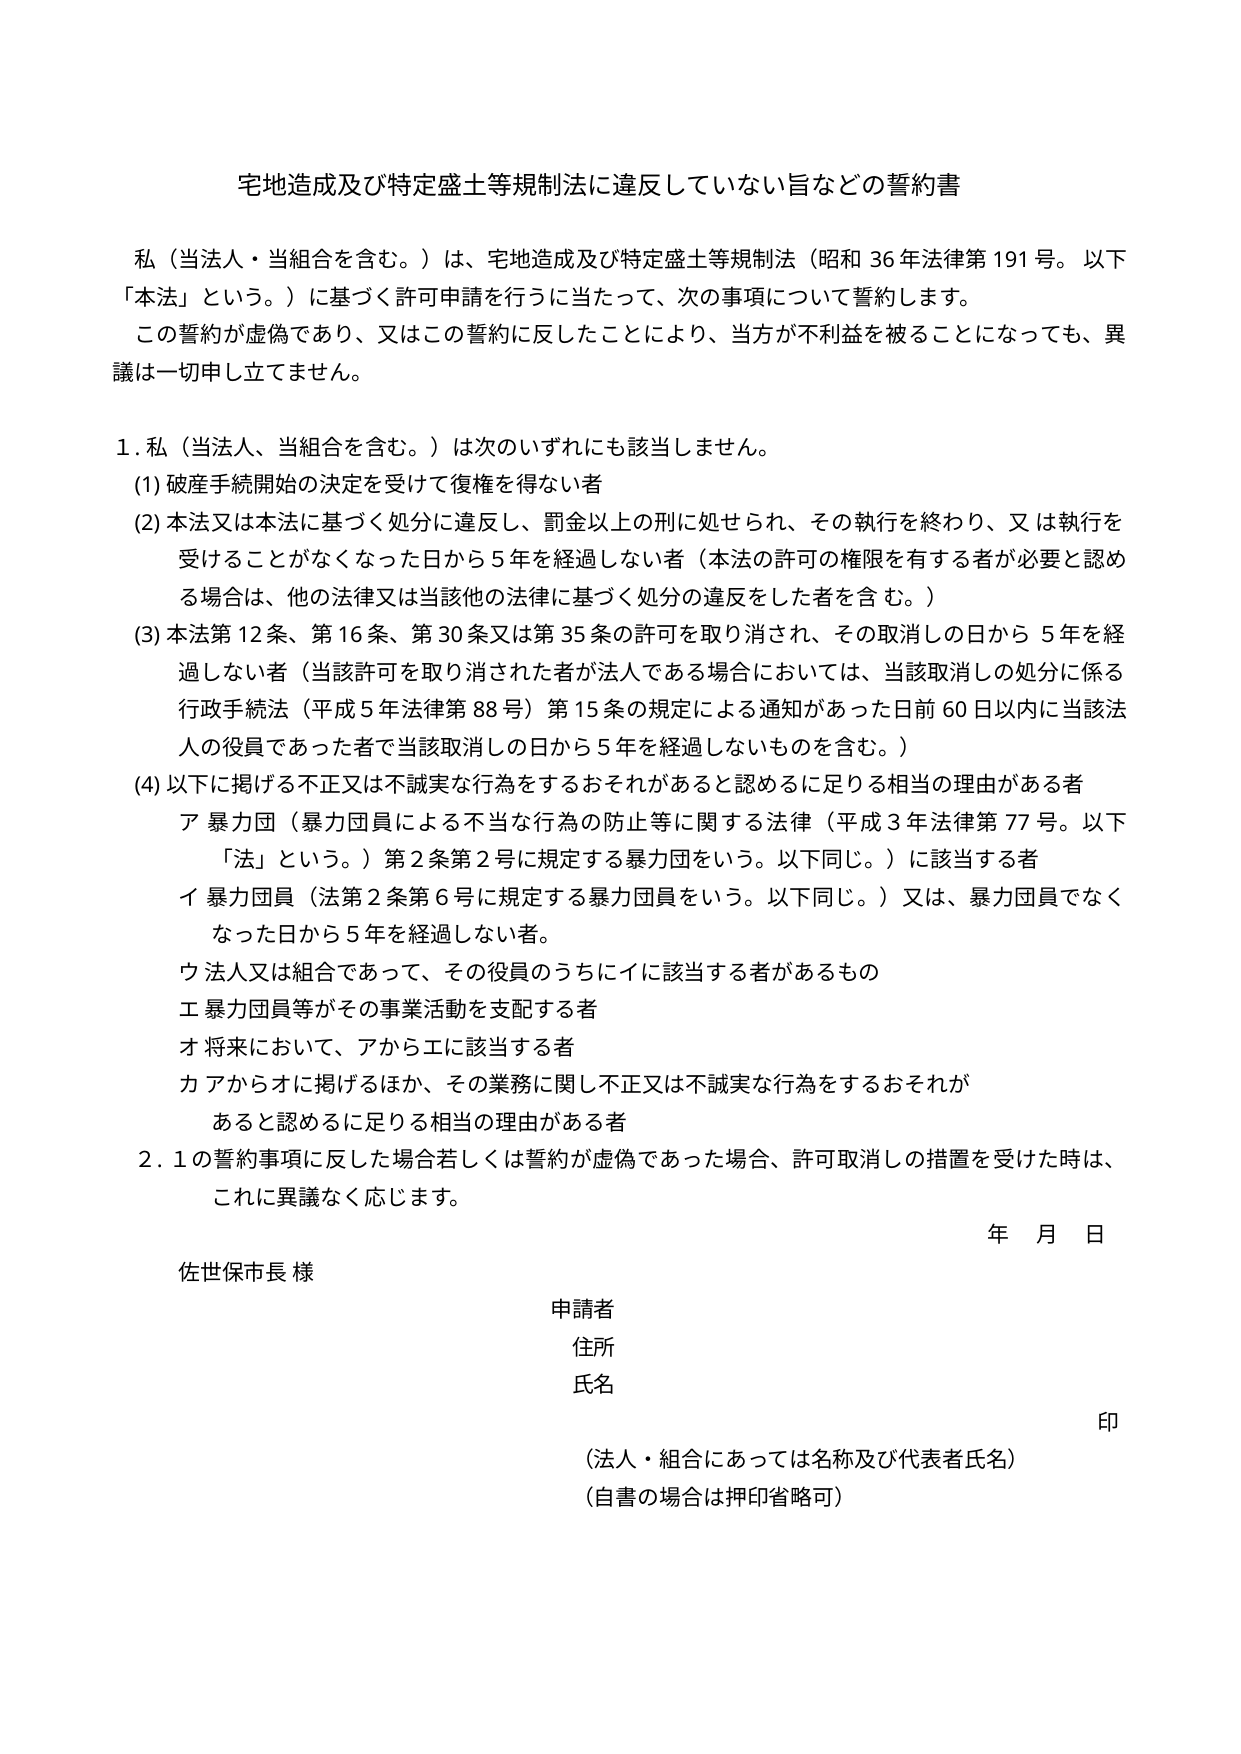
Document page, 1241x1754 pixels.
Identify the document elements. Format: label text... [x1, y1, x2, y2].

text 住所 [112, 1327, 1128, 1364]
text (4) 以下に掲げる不正又は不誠実な行為をするおそれがあると認めるに足りる相当の理由がある者 [112, 764, 1128, 802]
text あると認めるに足りる相当の理由がある者 [112, 1102, 1128, 1139]
text (3) 本法第12条、第16条、第30条又は第35条の許可を取り消され、その取消しの日から ５年を経過しない者（当該許可を取り消された者が法人である場合においては、当該取消しの処分に係る行政手続法（平成５年法律第88号）第15条の規定による通知があった日前60日以内に当該法人の役員であった者で当該取消しの日から５年を経過しないものを含む。） [134, 614, 1128, 764]
text １. 私（当法人、当組合を含む。）は次のいずれにも該当しません。 [112, 427, 1128, 464]
text (2) 本法又は本法に基づく処分に違反し、罰金以上の刑に処せられ、その執行を終わり、又 は執行を受けることがなくなった日から５年を経過しない者（本法の許可の権限を有する者が必要と認める場合は、他の法律又は当該他の法律に基づく処分の違反をした者を含 む。） [134, 502, 1128, 614]
text 申請者 [112, 1289, 1128, 1327]
text エ 暴力団員等がその事業活動を支配する者 [112, 989, 1128, 1027]
text (1) 破産手続開始の決定を受けて復権を得ない者 [112, 464, 1128, 502]
text 宅地造成及び特定盛土等規制法に違反していない旨などの誓約書 [112, 164, 1128, 202]
text オ 将来において、アからエに該当する者 [112, 1027, 1128, 1064]
text カ アからオに掲げるほか、その業務に関し不正又は不誠実な行為をするおそれが [112, 1064, 1128, 1102]
text ２. １の誓約事項に反した場合若しくは誓約が虚偽であった場合、許可取消しの措置を受けた時は、これに異議なく応じます。 [134, 1139, 1128, 1214]
text 佐世保市長 様 [112, 1252, 1128, 1289]
text 年 月 日 [112, 1214, 1128, 1252]
text （自書の場合は押印省略可） [112, 1477, 1128, 1514]
text ウ 法人又は組合であって、その役員のうちにイに該当する者があるもの [112, 952, 1128, 989]
text この誓約が虚偽であり、又はこの誓約に反したことにより、当方が不利益を被ることになっても、異議は一切申し立てません。 [112, 314, 1128, 389]
text 氏名 [112, 1364, 1128, 1402]
text ア 暴力団（暴力団員による不当な行為の防止等に関する法律（平成３年法律第77号。以下「法」という。）第２条第２号に規定する暴力団をいう。以下同じ。）に該当する者 [178, 802, 1128, 877]
text 私（当法人・当組合を含む。）は、宅地造成及び特定盛土等規制法（昭和36年法律第191号。 以下「本法」という。）に基づく許可申請を行うに当たって、次の事項について誓約します。 [112, 239, 1128, 314]
text イ 暴力団員（法第２条第６号に規定する暴力団員をいう。以下同じ。）又は、暴力団員でなくなった日から５年を経過しない者。 [178, 877, 1128, 952]
text 印 [112, 1402, 1128, 1439]
text （法人・組合にあっては名称及び代表者氏名） [112, 1439, 1128, 1477]
